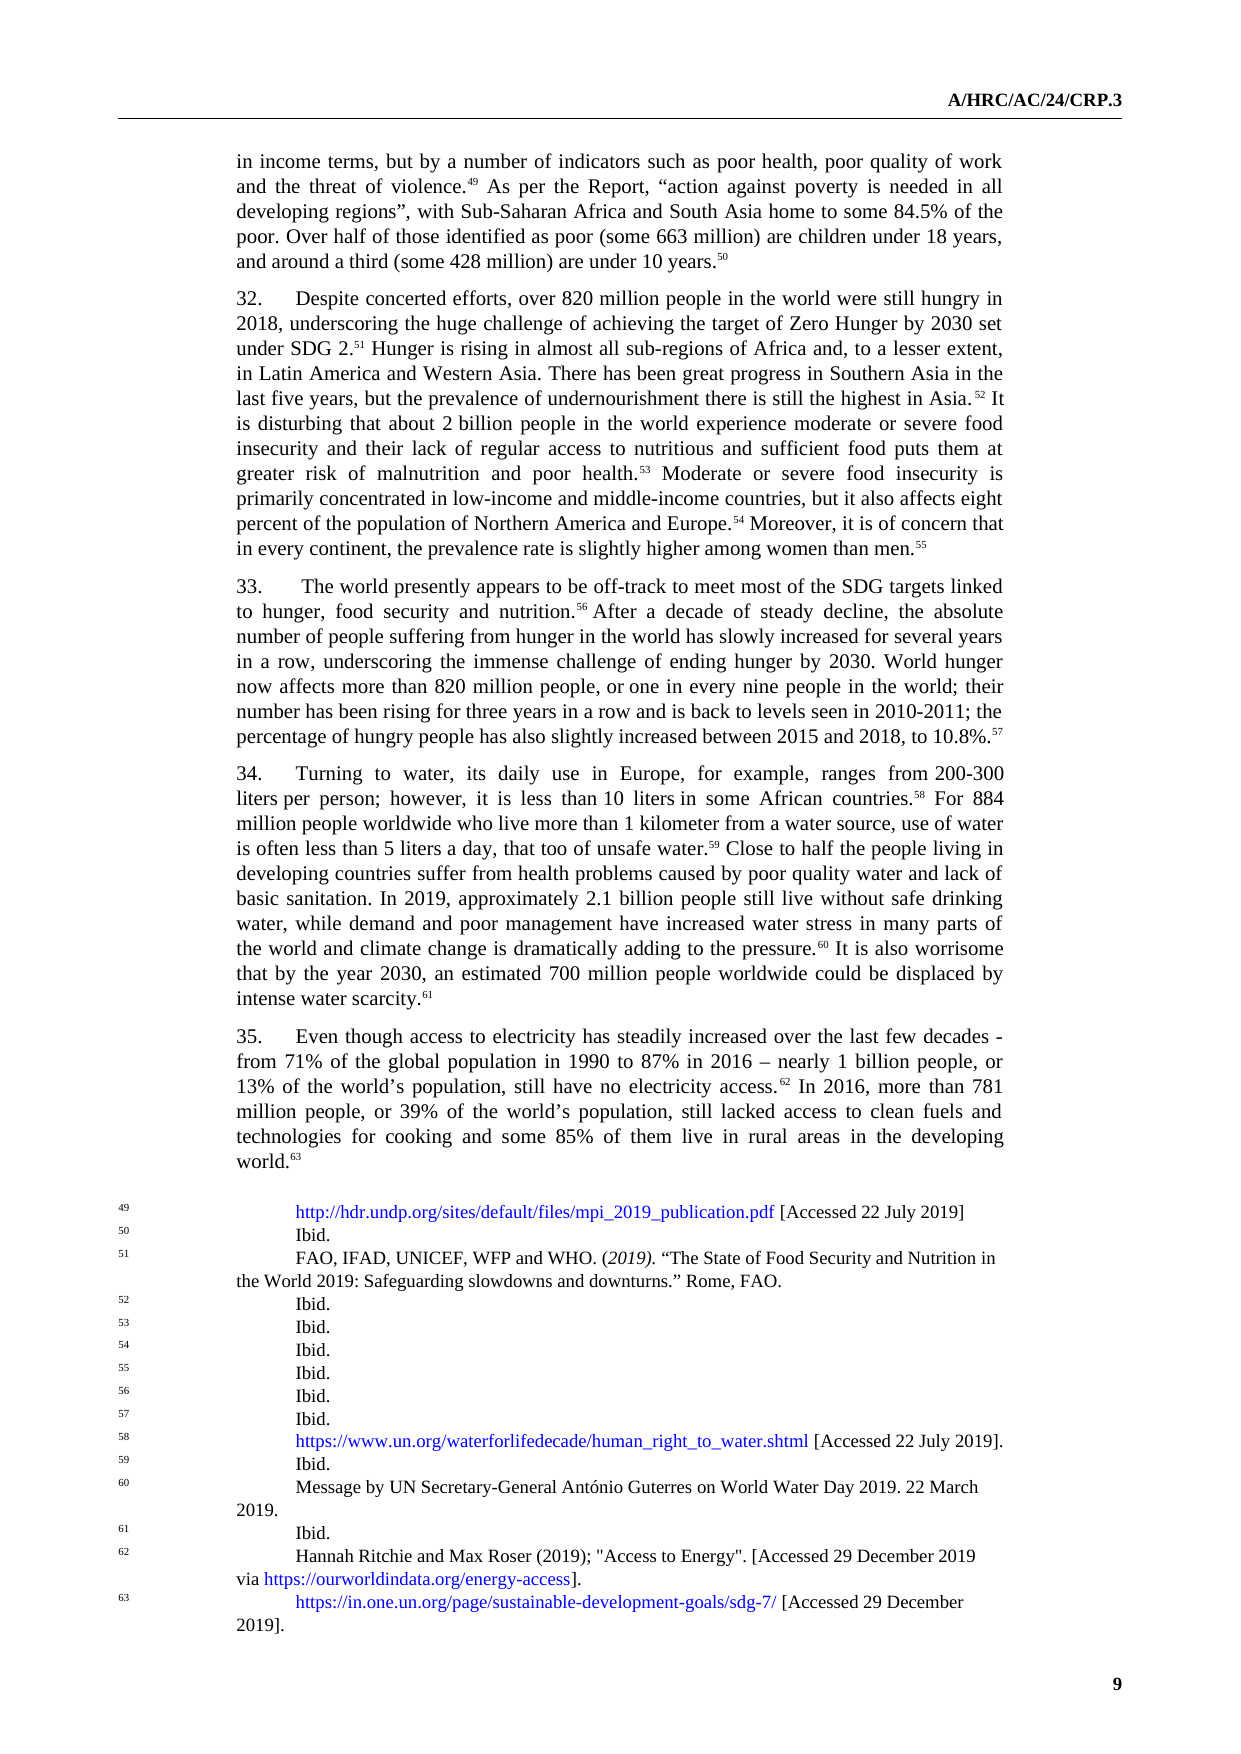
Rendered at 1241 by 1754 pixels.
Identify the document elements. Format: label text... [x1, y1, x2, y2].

text 33. The world presently appears to be off-track to meet most of the SDG targets linked to hunger, food security and nutrition. After a decade of steady decline, the absolute number of people suffering from hunger in the world has slowly increased for several years in a row, underscoring the immense challenge of ending hunger by 2030. World hunger now affects more than 820 million people, or one in every nine people in the world; their number has been rising for three years in a row and is back to levels seen in 2010-2011; the percentage of hungry people has also slightly increased between 2015 and 2018, to 10.8%. [236, 573, 1004, 748]
text 32. Despite concerted efforts, over 820 million people in the world were still hungry in 2018, underscoring the huge challenge of achieving the target of Zero Hunger by 2030 set under SDG 2. Hunger is rising in almost all sub-regions of Africa and, to a lesser extent, in Latin America and Western Asia. There has been great progress in Southern Asia in the last five years, but the prevalence of undernourishment there is still the highest in Asia. It is disturbing that about 2 billion people in the world experience moderate or severe food insecurity and their lack of regular access to nutritious and sufficient food puts them at greater risk of malnutrition and poor health. Moderate or severe food insecurity is primarily concentrated in low-income and middle-income countries, but it also affects eight percent of the population of Northern America and Europe. Moreover, it is of concern that in every continent, the prevalence rate is slightly higher among women than men. [236, 335, 1004, 560]
text 35. Even though access to electricity has steadily increased over the last few decades - from 71% of the global population in 1990 to 87% in 2016 – nearly 1 billion people, or 13% of the world’s population, still have no electricity access. In 2016, more than 781 million people, or 39% of the world’s population, still lacked access to clean fuels and technologies for cooking and some 85% of them live in rural areas in the developing world. [236, 1123, 1004, 1173]
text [236, 148, 1004, 273]
text 34. Turning to water, its daily use in Europe, for example, ranges from 200-300 liters per person; however, it is less than 10 liters in some African countries. For 884 million people worldwide who live more than 1 kilometer from a water source, use of water is often less than 5 liters a day, that too of unsafe water. Close to half the people living in developing countries suffer from health problems caused by poor quality water and lack of basic sanitation. In 2019, approximately 2.1 billion people still live without safe drinking water, while demand and poor management have increased water stress in many parts of the world and climate change is dramatically adding to the pressure. It is also worrisome that by the year 2030, an estimated 700 million people worldwide could be displaced by intense water scarcity. [236, 760, 1004, 1010]
